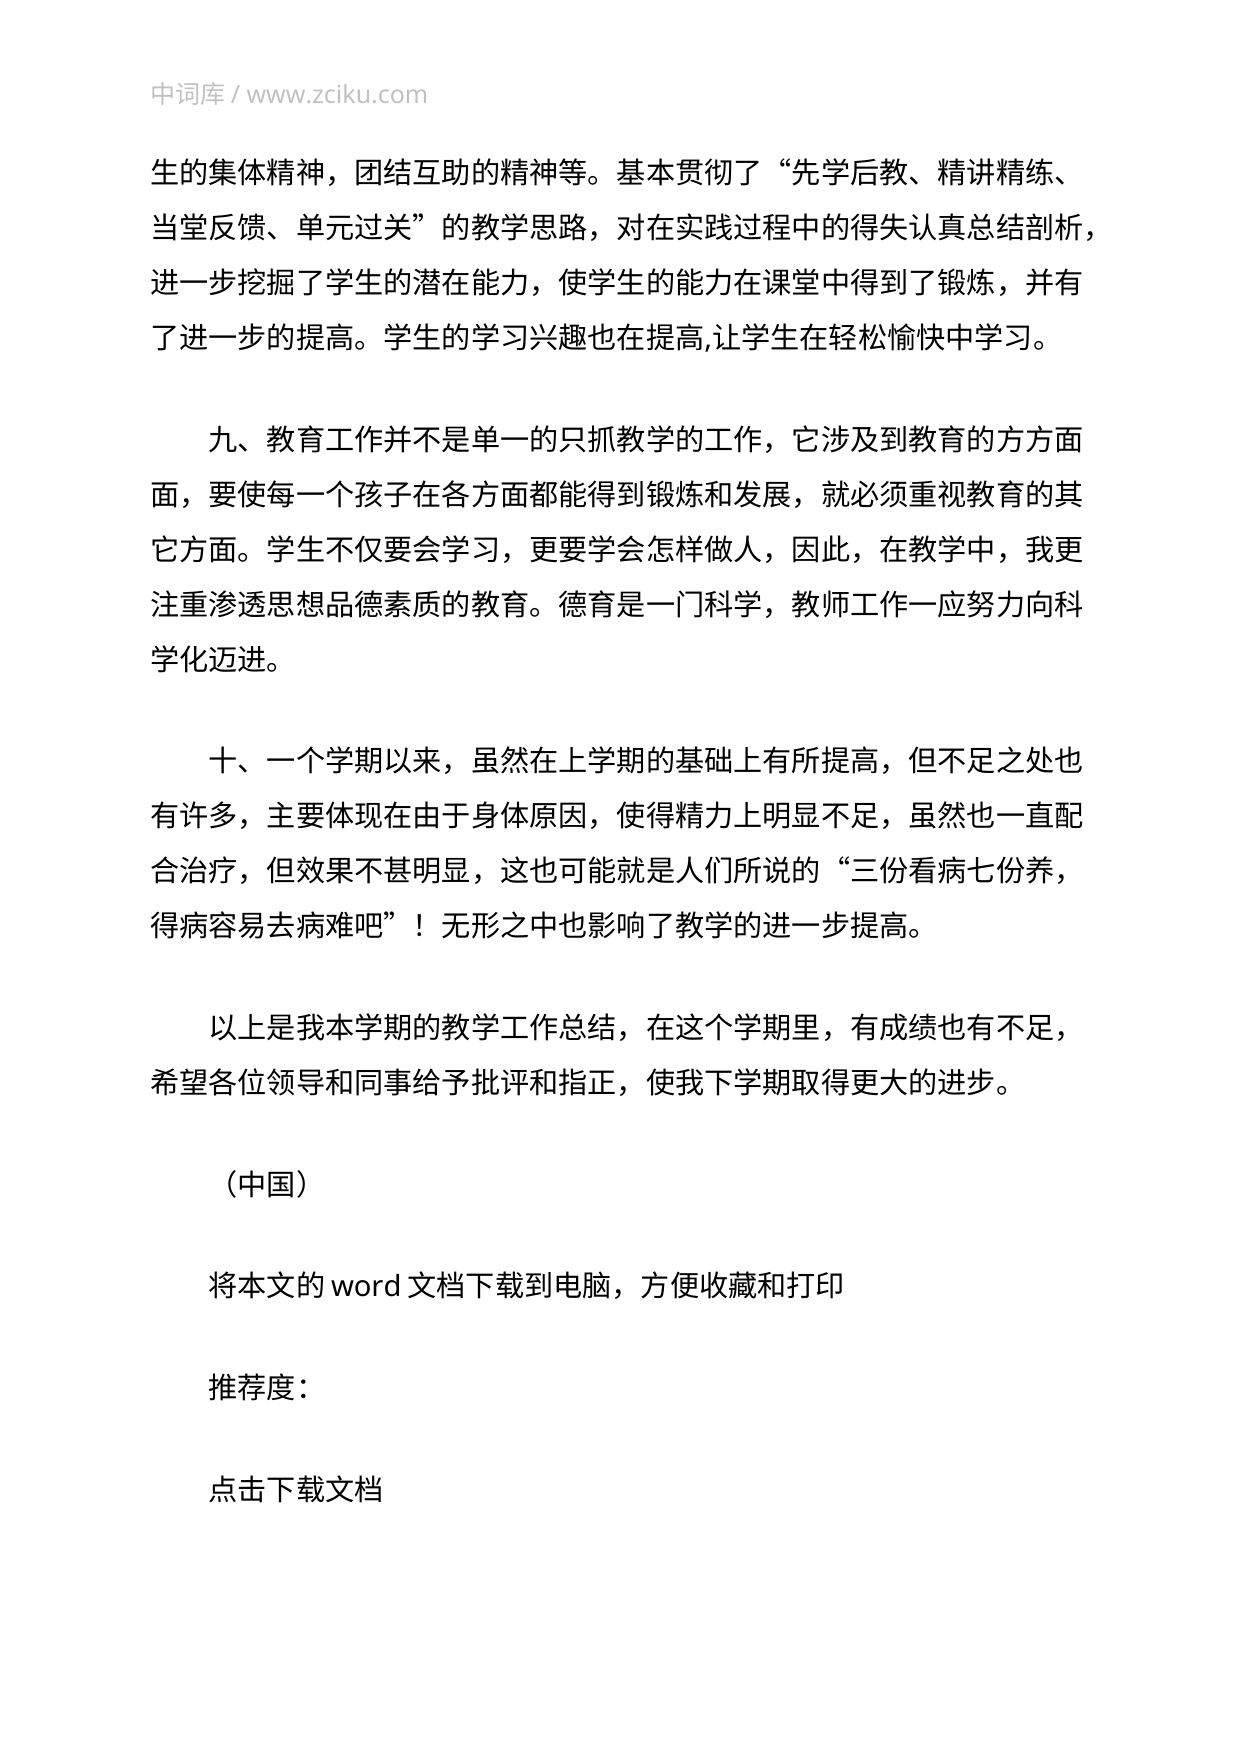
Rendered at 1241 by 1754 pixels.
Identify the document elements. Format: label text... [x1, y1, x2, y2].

text 以上是我本学期的教学工作总结，在这个学期里，有成绩也有不足，希望各位领导和同事给予批评和指正，使我下学期取得更大的进步。 [150, 1004, 1090, 1102]
text 将本文的word文档下载到电脑，方便收藏和打印 [150, 1263, 1090, 1305]
text （中国） [150, 1161, 1090, 1203]
text 点击下载文档 [150, 1467, 1090, 1509]
text 九、教育工作并不是单一的只抓教学的工作，它涉及到教育的方方面面，要使每一个孩子在各方面都能得到锻炼和发展，就必须重视教育的其它方面。学生不仅要会学习，更要学会怎样做人，因此，在教学中，我更注重渗透思想品德素质的教育。德育是一门科学，教师工作一应努力向科学化迈进。 [150, 417, 1090, 678]
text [150, 150, 1090, 357]
text 十、一个学期以来，虽然在上学期的基础上有所提高，但不足之处也有许多，主要体现在由于身体原因，使得精力上明显不足，虽然也一直配合治疗，但效果不甚明显，这也可能就是人们所说的“三份看病七份养，得病容易去病难吧”！无形之中也影响了教学的进一步提高。 [150, 738, 1090, 945]
text 推荐度： [150, 1365, 1090, 1407]
